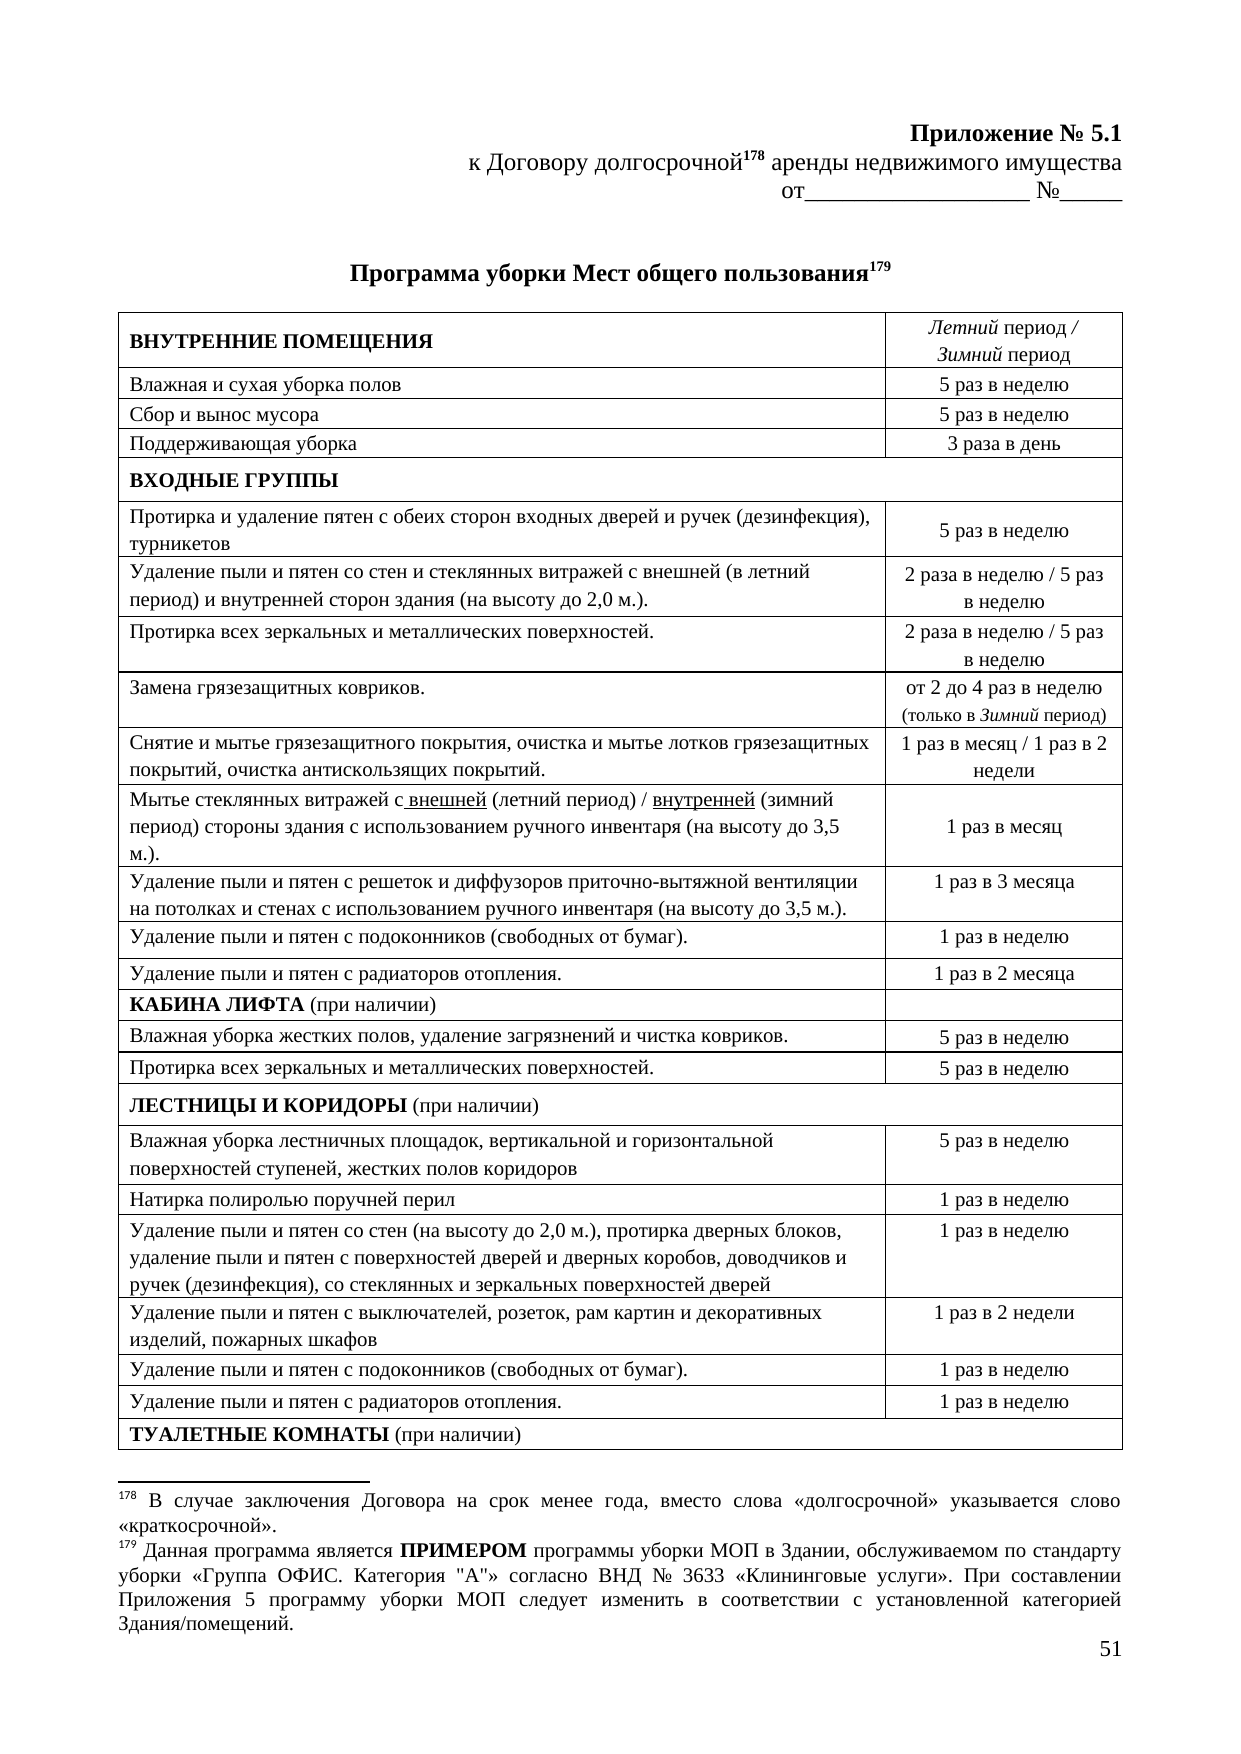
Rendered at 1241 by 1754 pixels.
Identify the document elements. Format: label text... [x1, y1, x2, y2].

table_cell 1 раз в месяц [886, 785, 1122, 866]
table_cell КАБИНА ЛИФТА (при наличии) [119, 990, 885, 1020]
table_cell 1 раз в 3 месяца [886, 867, 1122, 921]
table_cell 2 раза в неделю / 5 раз в неделю [886, 557, 1122, 616]
table_cell Влажная и сухая уборка полов [119, 368, 885, 398]
table_cell Сбор и вынос мусора [119, 399, 885, 427]
table_cell 1 раз в месяц / 1 раз в 2 недели [886, 728, 1122, 783]
table_cell ТУАЛЕТНЫЕ КОМНАТЫ (при наличии) [119, 1419, 1122, 1449]
table_cell 2 раза в неделю / 5 раз в неделю [886, 617, 1122, 671]
table_cell Снятие и мытье грязезащитного покрытия, очистка и мытье лотков грязезащитных покрытий, очистка антискользящих покрытий. [119, 728, 885, 783]
text к Договору долгосрочной аренды недвижимого имущества [118, 147, 1122, 176]
table_cell 5 раз в неделю [886, 1126, 1122, 1183]
table_cell 1 раз в 2 недели [886, 1298, 1122, 1354]
table_cell Мытье стеклянных витражей с внешней (летний период) / внутренней (зимний период) стороны здания с использованием ручного инвентаря (на высоту до 3,5 м.). [119, 785, 885, 866]
table_cell Удаление пыли и пятен с решеток и диффузоров приточно-вытяжной вентиляции на потолках и стенах с использованием ручного инвентаря (на высоту до 3,5 м.). [119, 867, 885, 921]
table_cell 5 раз в неделю [886, 1053, 1122, 1083]
text от__________________ №_____ [118, 176, 1122, 204]
table_cell 1 раз в неделю [886, 922, 1122, 958]
table_cell Протирка всех зеркальных и металлических поверхностей. [119, 617, 885, 671]
table_header Летний период / Зимний период [886, 313, 1122, 367]
table_cell 1 раз в неделю [886, 1185, 1122, 1214]
table_cell Удаление пыли и пятен с подоконников (свободных от бумаг). [119, 1355, 885, 1385]
table_cell 5 раз в неделю [886, 399, 1122, 427]
table_cell 1 раз в неделю [886, 1386, 1122, 1418]
table_cell Натирка полиролью поручней перил [119, 1185, 885, 1214]
table_cell Удаление пыли и пятен с выключателей, розеток, рам картин и декоративных изделий, пожарных шкафов [119, 1298, 885, 1354]
text Программа уборки Мест общего пользования [118, 258, 1122, 287]
table_cell Поддерживающая уборка [119, 429, 885, 457]
table_cell 1 раз в неделю [886, 1355, 1122, 1385]
table_cell ЛЕСТНИЦЫ И КОРИДОРЫ (при наличии) [119, 1084, 1122, 1125]
table_cell 5 раз в неделю [886, 1021, 1122, 1051]
table_cell от 2 до 4 раз в неделю (только в Зимний период) [886, 673, 1122, 727]
table_cell 5 раз в неделю [886, 368, 1122, 398]
table_cell Удаление пыли и пятен с радиаторов отопления. [119, 959, 885, 989]
table_cell ВХОДНЫЕ ГРУППЫ [119, 458, 1122, 501]
table_cell 1 раз в 2 месяца [886, 959, 1122, 989]
table_cell [886, 990, 1122, 1020]
table_cell Удаление пыли и пятен со стен и стеклянных витражей с внешней (в летний период) и внутренней сторон здания (на высоту до 2,0 м.). [119, 557, 885, 616]
table_cell 3 раза в день [886, 429, 1122, 457]
table_cell 5 раз в неделю [886, 502, 1122, 556]
table_cell Замена грязезащитных ковриков. [119, 673, 885, 727]
table_cell Удаление пыли и пятен с радиаторов отопления. [119, 1386, 885, 1418]
list Приложение № 5.1 [192, 118, 1122, 147]
table_cell 1 раз в неделю [886, 1215, 1122, 1297]
table_cell Влажная уборка жестких полов, удаление загрязнений и чистка ковриков. [119, 1021, 885, 1051]
table_cell Удаление пыли и пятен со стен (на высоту до 2,0 м.), протирка дверных блоков, удаление пыли и пятен с поверхностей дверей и дверных коробов, доводчиков и ручек (дезинфекция), со стеклянных и зеркальных поверхностей дверей [119, 1215, 885, 1297]
table_cell Удаление пыли и пятен с подоконников (свободных от бумаг). [119, 922, 885, 958]
table_cell Протирка и удаление пятен с обеих сторон входных дверей и ручек (дезинфекция), турникетов [119, 502, 885, 556]
table_header ВНУТРЕННИЕ ПОМЕЩЕНИЯ [119, 313, 885, 367]
table_cell Протирка всех зеркальных и металлических поверхностей. [119, 1053, 885, 1083]
table_cell Влажная уборка лестничных площадок, вертикальной и горизонтальной поверхностей ступеней, жестких полов коридоров [119, 1126, 885, 1183]
